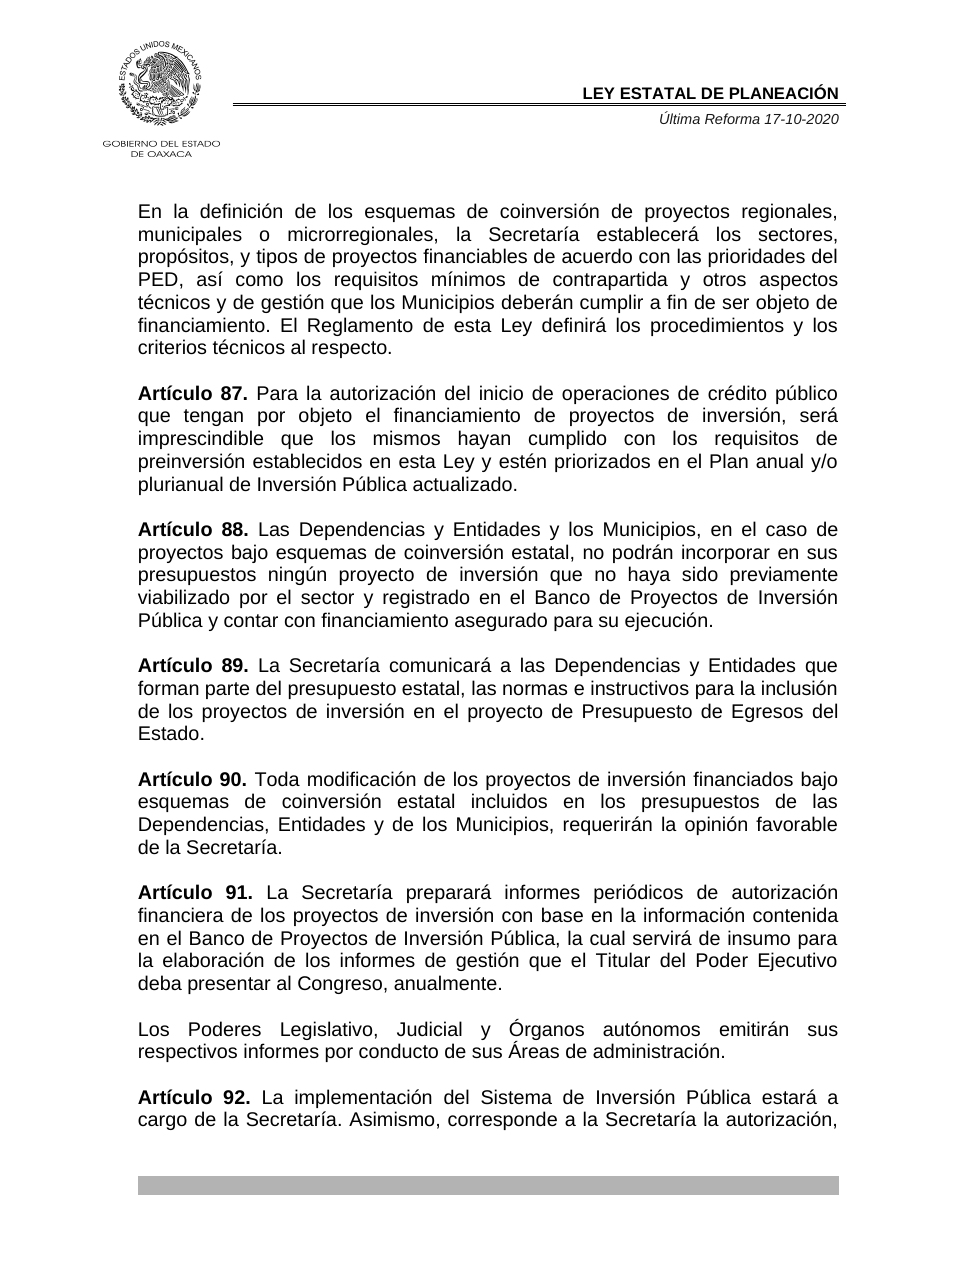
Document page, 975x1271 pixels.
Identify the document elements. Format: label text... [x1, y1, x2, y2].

text Artículo 88. Las Dependencias y Entidades y los Municipios, en el caso de proyectos bajo esquemas de coinversión estatal, no podrán incorporar en sus presupuestos ningún proyecto de inversión que no haya sido previamente viabilizado por el sector y registrado en el Banco de Proyectos de Inversión Pública y contar con financiamiento asegurado para su ejecución. [138, 518, 839, 631]
text Los Poderes Legislativo, Judicial y Órganos autónomos emitirán sus respectivos informes por conducto de sus Áreas de administración. [138, 1017, 839, 1063]
text Artículo 91. La Secretaría preparará informes periódicos de autorización financiera de los proyectos de inversión con base en la información contenida en el Banco de Proyectos de Inversión Pública, la cual servirá de insumo para la elaboración de los informes de gestión que el Titular del Poder Ejecutivo deba presentar al Congreso, anualmente. [138, 881, 839, 995]
text Artículo 87. Para la autorización del inicio de operaciones de crédito público que tengan por objeto el financiamiento de proyectos de inversión, será imprescindible que los mismos hayan cumplido con los requisitos de preinversión establecidos en esta Ley y estén priorizados en el Plan anual y/o plurianual de Inversión Pública actualizado. [138, 382, 839, 495]
text Artículo 90. Toda modificación de los proyectos de inversión financiados bajo esquemas de coinversión estatal incluidos en los presupuestos de las Dependencias, Entidades y de los Municipios, requerirán la opinión favorable de la Secretaría. [138, 768, 839, 858]
text Artículo 89. La Secretaría comunicará a las Dependencias y Entidades que forman parte del presupuesto estatal, las normas e instructivos para la inclusión de los proyectos de inversión en el proyecto de Presupuesto de Egresos del Estado. [138, 654, 839, 745]
picture [100, 38, 223, 160]
text En la definición de los esquemas de coinversión de proyectos regionales, municipales o microrregionales, la Secretaría establecerá los sectores, propósitos, y tipos de proyectos financiables de acuerdo con las prioridades del PED, así como los requisitos mínimos de contrapartida y otros aspectos técnicos y de gestión que los Municipios deberán cumplir a fin de ser objeto de financiamiento. El Reglamento de esta Ley definirá los procedimientos y los criterios técnicos al respecto. [138, 200, 839, 359]
